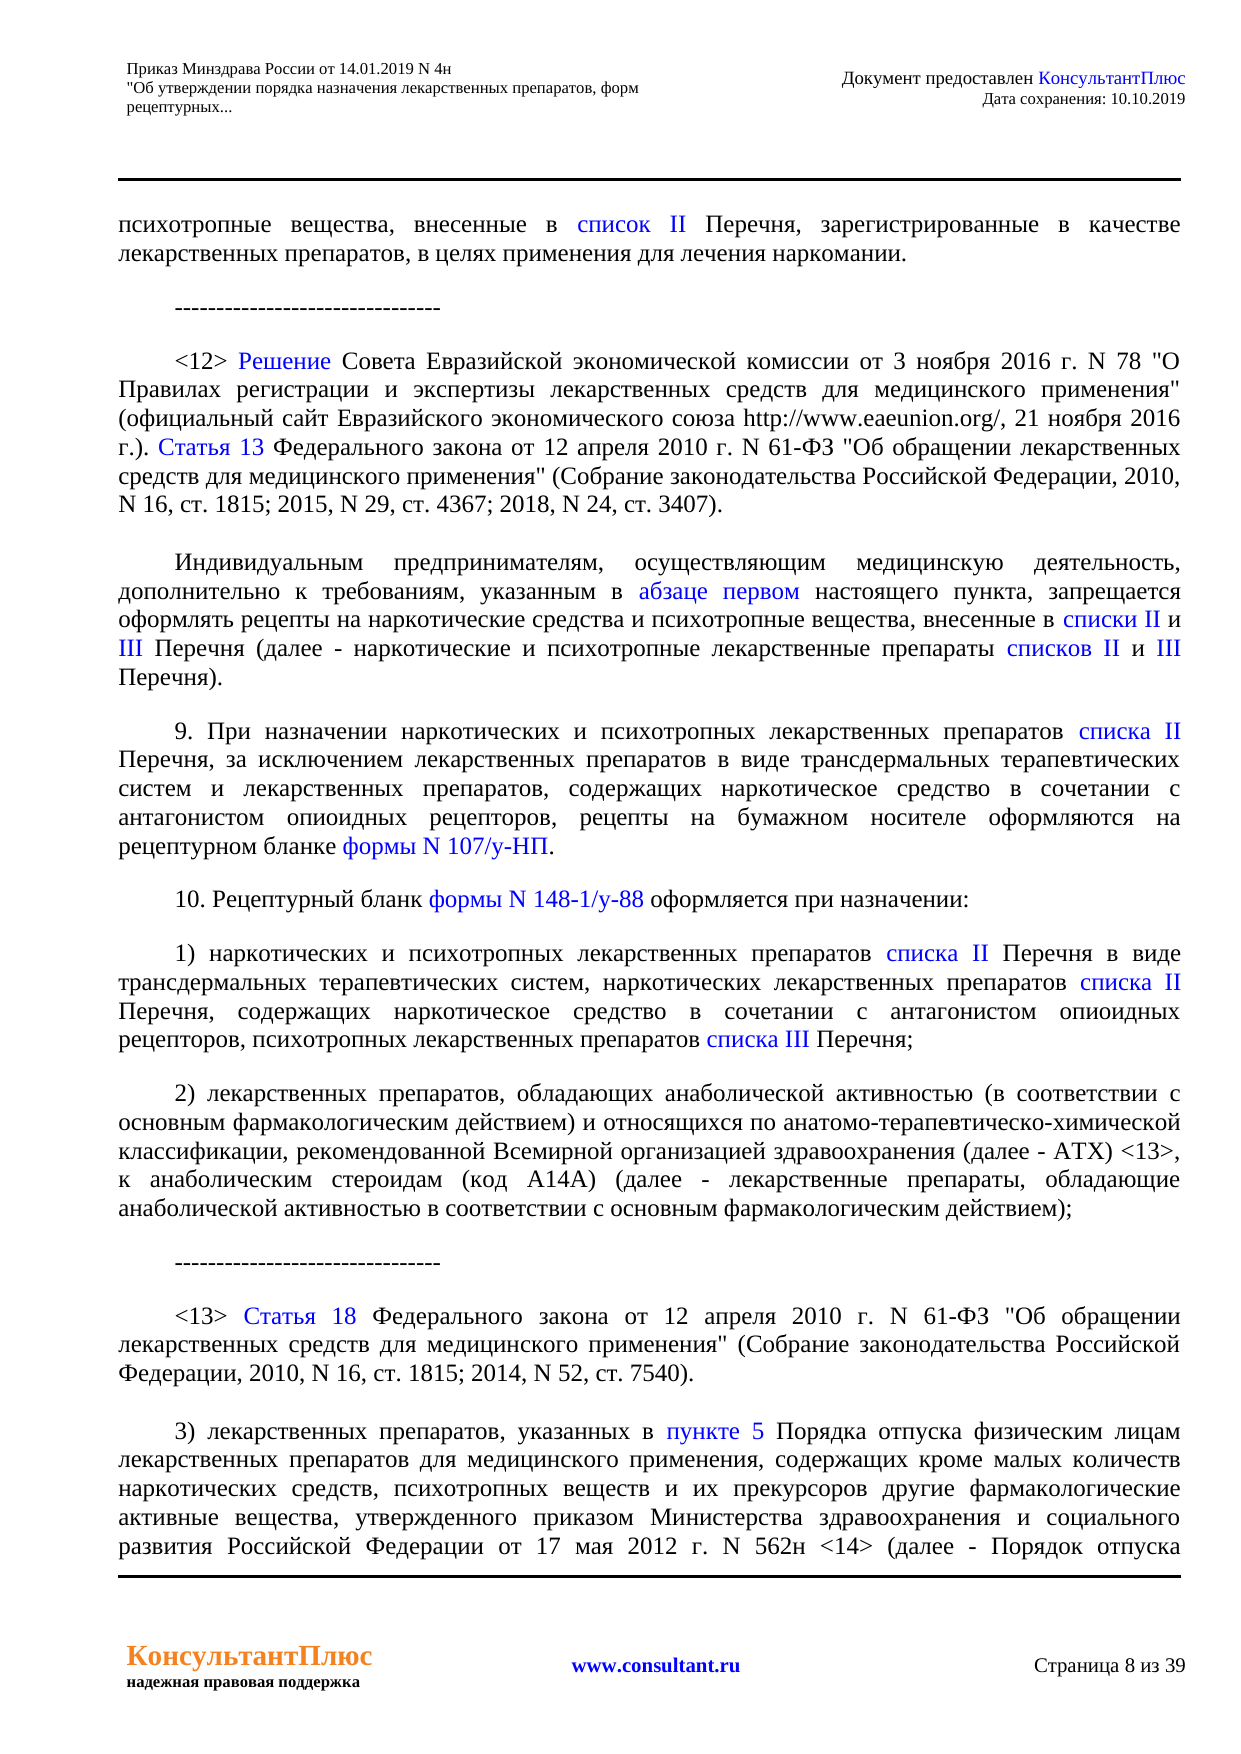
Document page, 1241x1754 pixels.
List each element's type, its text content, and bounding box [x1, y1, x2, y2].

text 10. Рецептурный бланк формы N 148-1/у-88 оформляется при назначении: [118, 884, 1181, 913]
text -------------------------------- [118, 1247, 1181, 1276]
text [118, 209, 1181, 267]
text -------------------------------- [118, 292, 1181, 321]
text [118, 1416, 1181, 1559]
text 2) лекарственных препаратов, обладающих анаболической активностью (в соответствии с основным фармакологическим действием) и относящихся по анатомо-терапевтическо-химической классификации, рекомендованной Всемирной организацией здравоохранения (далее - АТХ) <13>, к анаболическим стероидам (код A14A) (далее - лекарственные препараты, обладающие анаболической активностью в соответствии с основным фармакологическим действием); [118, 1078, 1181, 1222]
text Индивидуальным предпринимателям, осуществляющим медицинскую деятельность, дополнительно к требованиям, указанным в абзаце первом настоящего пункта, запрещается оформлять рецепты на наркотические средства и психотропные вещества, внесенные в списки II и III Перечня (далее - наркотические и психотропные лекарственные препараты списков II и III Перечня). [118, 547, 1181, 691]
text 1) наркотических и психотропных лекарственных препаратов списка II Перечня в виде трансдермальных терапевтических систем, наркотических лекарственных препаратов списка II Перечня, содержащих наркотическое средство в сочетании с антагонистом опиоидных рецепторов, психотропных лекарственных препаратов списка III Перечня; [118, 938, 1181, 1053]
text <13> Статья 18 Федерального закона от 12 апреля 2010 г. N 61-ФЗ "Об обращении лекарственных средств для медицинского применения" (Собрание законодательства Российской Федерации, 2010, N 16, ст. 1815; 2014, N 52, ст. 7540). [118, 1301, 1181, 1387]
text 9. При назначении наркотических и психотропных лекарственных препаратов списка II Перечня, за исключением лекарственных препаратов в виде трансдермальных терапевтических систем и лекарственных препаратов, содержащих наркотическое средство в сочетании с антагонистом опиоидных рецепторов, рецепты на бумажном носителе оформляются на рецептурном бланке формы N 107/у-НП. [118, 716, 1181, 859]
text <12> Решение Совета Евразийской экономической комиссии от 3 ноября 2016 г. N 78 "О Правилах регистрации и экспертизы лекарственных средств для медицинского применения" (официальный сайт Евразийского экономического союза http://www.eaeunion.org/, 21 ноября 2016 г.). Статья 13 Федерального закона от 12 апреля 2010 г. N 61-ФЗ "Об обращении лекарственных средств для медицинского применения" (Собрание законодательства Российской Федерации, 2010, N 16, ст. 1815; 2015, N 29, ст. 4367; 2018, N 24, ст. 3407). [118, 346, 1181, 518]
